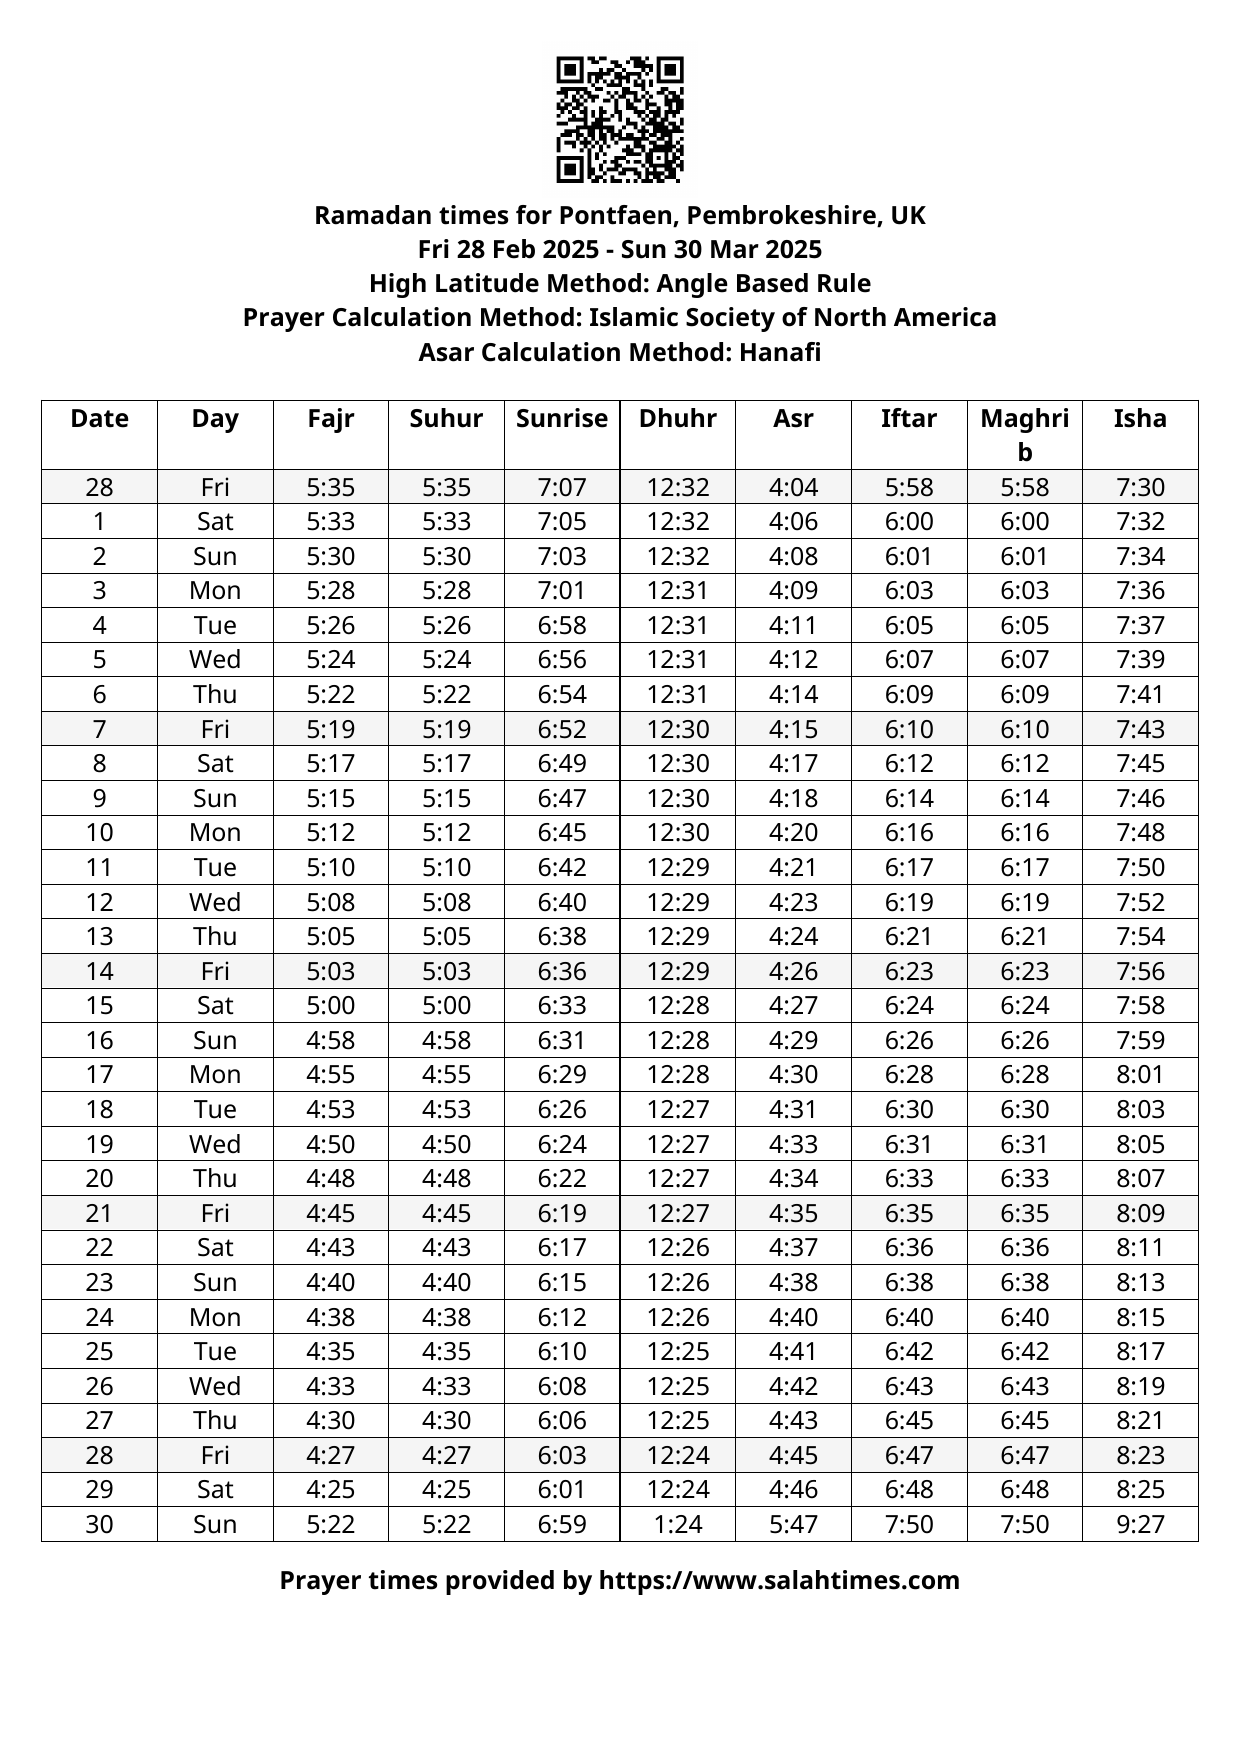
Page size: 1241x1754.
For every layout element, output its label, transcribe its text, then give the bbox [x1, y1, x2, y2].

table_cell 7:01 [505, 574, 619, 607]
table_cell 5:30 [389, 539, 504, 572]
table_cell 6:59 [505, 1507, 619, 1541]
table_cell 5:35 [389, 470, 504, 503]
table_cell 7:50 [1083, 850, 1198, 884]
table_cell 4:06 [736, 504, 851, 538]
table_cell 6:31 [968, 1127, 1082, 1160]
table_cell 6:33 [852, 1161, 967, 1195]
table_cell 4:40 [274, 1265, 388, 1299]
table_cell 6:19 [968, 885, 1082, 918]
table_cell 6:14 [968, 781, 1082, 814]
table_cell 5:00 [389, 989, 504, 1022]
table_cell 4:45 [274, 1196, 388, 1229]
table_cell 5:05 [389, 919, 504, 953]
table_cell 30 [42, 1507, 157, 1541]
table_cell 5:33 [274, 504, 388, 538]
table_cell 11 [42, 850, 157, 884]
table_cell 4:50 [389, 1127, 504, 1160]
table_cell 6:31 [852, 1127, 967, 1160]
table_cell 6:17 [968, 850, 1082, 884]
table_cell 22 [42, 1231, 157, 1264]
table_cell 4:58 [274, 1023, 388, 1057]
table_cell 4:55 [389, 1058, 504, 1091]
table_cell 7:48 [1083, 816, 1198, 849]
table_cell Tue [158, 850, 273, 884]
table_cell 4:40 [389, 1265, 504, 1299]
table_cell 6:42 [505, 850, 619, 884]
table_cell 6:33 [968, 1161, 1082, 1195]
table_cell 7:52 [1083, 885, 1198, 918]
table_cell 5:05 [274, 919, 388, 953]
table_cell 6:19 [852, 885, 967, 918]
table_cell 6:45 [505, 816, 619, 849]
table_cell 4:33 [389, 1369, 504, 1402]
text Ramadan times for Pontfaen, Pembrokeshire, UK [42, 198, 1198, 232]
table_cell 9 [42, 781, 157, 814]
table_cell 12:27 [621, 1092, 735, 1126]
table_cell 12:30 [621, 712, 735, 745]
table_cell 12:31 [621, 574, 735, 607]
table_cell 6:49 [505, 746, 619, 780]
table_cell 4:34 [736, 1161, 851, 1195]
table_cell 6:24 [852, 989, 967, 1022]
table_cell 5 [42, 643, 157, 676]
table_cell 8:03 [1083, 1092, 1198, 1126]
table_cell Tue [158, 1334, 273, 1368]
table_cell 4:17 [736, 746, 851, 780]
table_cell 5:47 [736, 1507, 851, 1541]
table_cell 6:05 [968, 608, 1082, 642]
table_cell 4:53 [389, 1092, 504, 1126]
table_cell 6:38 [505, 919, 619, 953]
table_cell 6:17 [852, 850, 967, 884]
table_cell 12:31 [621, 677, 735, 711]
table_cell 7:30 [1083, 470, 1198, 503]
table_cell 5:22 [389, 677, 504, 711]
table_cell 25 [42, 1334, 157, 1368]
table_cell 4:41 [736, 1334, 851, 1368]
table_cell 4:53 [274, 1092, 388, 1126]
table_cell 5:08 [274, 885, 388, 918]
table_cell 4:35 [736, 1196, 851, 1229]
table_cell 13 [42, 919, 157, 953]
table_cell 6:10 [505, 1334, 619, 1368]
table_cell 4:25 [274, 1473, 388, 1506]
table_cell 4:27 [736, 989, 851, 1022]
table_cell 6:40 [505, 885, 619, 918]
table_cell 7:43 [1083, 712, 1198, 745]
table_cell 4:50 [274, 1127, 388, 1160]
table_cell 4:35 [274, 1334, 388, 1368]
table_cell 4:40 [736, 1300, 851, 1333]
table_cell 7:50 [968, 1507, 1082, 1541]
table_cell 12:32 [621, 470, 735, 503]
table_cell Wed [158, 885, 273, 918]
table_cell 6:19 [505, 1196, 619, 1229]
table_cell 6:09 [968, 677, 1082, 711]
table_cell 5:17 [274, 746, 388, 780]
table_cell Sat [158, 504, 273, 538]
table_cell 6:07 [968, 643, 1082, 676]
table_cell 6:00 [968, 504, 1082, 538]
table_cell 6:52 [505, 712, 619, 745]
table_cell Tue [158, 608, 273, 642]
table_cell 12:27 [621, 1196, 735, 1229]
table_cell 6:48 [852, 1473, 967, 1506]
table_cell 4:30 [389, 1404, 504, 1437]
table_cell 12:28 [621, 989, 735, 1022]
table_cell 6:45 [968, 1404, 1082, 1437]
table_cell 7:41 [1083, 677, 1198, 711]
table_header Maghrib [968, 401, 1082, 469]
table_cell 5:35 [274, 470, 388, 503]
table_cell 4:48 [274, 1161, 388, 1195]
table_cell 5:26 [389, 608, 504, 642]
table_cell 8:17 [1083, 1334, 1198, 1368]
table_cell Sat [158, 989, 273, 1022]
table_cell 6:17 [505, 1231, 619, 1264]
table_header Isha [1083, 401, 1198, 469]
table_cell 6:36 [505, 954, 619, 987]
text High Latitude Method: Angle Based Rule [42, 266, 1198, 300]
table_cell 4:58 [389, 1023, 504, 1057]
table_cell 6:10 [852, 712, 967, 745]
table_cell 8:09 [1083, 1196, 1198, 1229]
table_cell 6:01 [505, 1473, 619, 1506]
table_cell 8:19 [1083, 1369, 1198, 1402]
table_cell 5:30 [274, 539, 388, 572]
table_cell 7:32 [1083, 504, 1198, 538]
table_cell 7:50 [852, 1507, 967, 1541]
table_cell 6:12 [852, 746, 967, 780]
table_cell 6:10 [968, 712, 1082, 745]
table_cell 12:28 [621, 1023, 735, 1057]
table_cell 6:38 [968, 1265, 1082, 1299]
table_cell 26 [42, 1369, 157, 1402]
table_cell Tue [158, 1092, 273, 1126]
table_cell Sat [158, 1231, 273, 1264]
table_cell 6:43 [968, 1369, 1082, 1402]
table_cell 12:29 [621, 919, 735, 953]
table_cell 29 [42, 1473, 157, 1506]
table_cell Sun [158, 781, 273, 814]
table_cell 5:22 [274, 677, 388, 711]
table_cell 12:31 [621, 608, 735, 642]
table_cell 6:40 [968, 1300, 1082, 1333]
table_cell 4:43 [274, 1231, 388, 1264]
table_cell 4:55 [274, 1058, 388, 1091]
text Fri 28 Feb 2025 - Sun 30 Mar 2025 [42, 232, 1198, 266]
table_cell 6:06 [505, 1404, 619, 1437]
table_cell 6:36 [852, 1231, 967, 1264]
table_cell 4:29 [736, 1023, 851, 1057]
table_cell 5:15 [389, 781, 504, 814]
table_cell 5:26 [274, 608, 388, 642]
table_cell 5:24 [274, 643, 388, 676]
table_cell Thu [158, 919, 273, 953]
table_cell 4:45 [389, 1196, 504, 1229]
table_cell 6:33 [505, 989, 619, 1022]
table_cell 1 [42, 504, 157, 538]
table_cell 5:15 [274, 781, 388, 814]
table_cell 5:58 [852, 470, 967, 503]
table_cell 4:45 [736, 1438, 851, 1472]
table_cell 6:48 [968, 1473, 1082, 1506]
table_cell 6:12 [505, 1300, 619, 1333]
table_cell 6:16 [968, 816, 1082, 849]
table_cell 6:40 [852, 1300, 967, 1333]
table_cell Fri [158, 712, 273, 745]
table_cell Wed [158, 643, 273, 676]
table_cell 6:54 [505, 677, 619, 711]
table_cell 6:03 [968, 574, 1082, 607]
table_cell 6:16 [852, 816, 967, 849]
table_cell Mon [158, 574, 273, 607]
table_cell 5:22 [389, 1507, 504, 1541]
table_cell 6:05 [852, 608, 967, 642]
table_cell 27 [42, 1404, 157, 1437]
table_cell 6:47 [505, 781, 619, 814]
table_cell 9:27 [1083, 1507, 1198, 1541]
table_cell 7:05 [505, 504, 619, 538]
table_cell 7:36 [1083, 574, 1198, 607]
table_cell 12:28 [621, 1058, 735, 1091]
table_cell 6:43 [852, 1369, 967, 1402]
table_cell 6:07 [852, 643, 967, 676]
table_cell 4:48 [389, 1161, 504, 1195]
table_cell 8:11 [1083, 1231, 1198, 1264]
table_cell 6:01 [852, 539, 967, 572]
table_cell 12:27 [621, 1127, 735, 1160]
table_cell 4:27 [274, 1438, 388, 1472]
table_cell 4:26 [736, 954, 851, 987]
table_cell 6:03 [505, 1438, 619, 1472]
table_cell 6:23 [852, 954, 967, 987]
table_cell 19 [42, 1127, 157, 1160]
table_cell 12:25 [621, 1404, 735, 1437]
table_cell 4:09 [736, 574, 851, 607]
table_cell 5:33 [389, 504, 504, 538]
table_cell 7:34 [1083, 539, 1198, 572]
table_cell 8:25 [1083, 1473, 1198, 1506]
table_cell 6:23 [968, 954, 1082, 987]
table_cell 12:29 [621, 885, 735, 918]
table_cell 6:28 [968, 1058, 1082, 1091]
table_cell Mon [158, 1058, 273, 1091]
table_cell Wed [158, 1127, 273, 1160]
table_cell 6:24 [505, 1127, 619, 1160]
table_cell Sun [158, 539, 273, 572]
table_cell Sat [158, 1473, 273, 1506]
table_cell 8:07 [1083, 1161, 1198, 1195]
table_cell 6 [42, 677, 157, 711]
table_header Day [158, 401, 273, 469]
table_cell 5:28 [274, 574, 388, 607]
table_cell 6:12 [968, 746, 1082, 780]
table_cell 6:22 [505, 1161, 619, 1195]
table_cell 12:31 [621, 643, 735, 676]
table_cell 12:32 [621, 504, 735, 538]
table_cell 7:56 [1083, 954, 1198, 987]
table_cell 4:18 [736, 781, 851, 814]
table_cell 6:58 [505, 608, 619, 642]
table_cell 6:21 [852, 919, 967, 953]
table_cell 7:58 [1083, 989, 1198, 1022]
table_cell 8:01 [1083, 1058, 1198, 1091]
table_cell Thu [158, 1404, 273, 1437]
table_cell 5:58 [968, 470, 1082, 503]
table_cell 12:30 [621, 781, 735, 814]
table_cell 4:27 [389, 1438, 504, 1472]
table_cell 4:15 [736, 712, 851, 745]
table_cell 12:30 [621, 746, 735, 780]
table_cell 4:24 [736, 919, 851, 953]
table_cell 12:25 [621, 1334, 735, 1368]
table_cell 6:26 [968, 1023, 1082, 1057]
table_cell 6:01 [968, 539, 1082, 572]
table_cell 12:25 [621, 1369, 735, 1402]
table_cell 6:30 [852, 1092, 967, 1126]
table_cell 14 [42, 954, 157, 987]
table_cell 4:11 [736, 608, 851, 642]
table_cell Mon [158, 1300, 273, 1333]
table_cell 6:35 [852, 1196, 967, 1229]
table_cell 6:15 [505, 1265, 619, 1299]
table_cell 5:10 [274, 850, 388, 884]
table_cell 4:23 [736, 885, 851, 918]
table_header Iftar [852, 401, 967, 469]
table_cell 6:47 [852, 1438, 967, 1472]
table_cell 6:30 [968, 1092, 1082, 1126]
table_header Fajr [274, 401, 388, 469]
table_cell Thu [158, 677, 273, 711]
table_cell 4:08 [736, 539, 851, 572]
table_cell 6:09 [852, 677, 967, 711]
table_cell Fri [158, 470, 273, 503]
table_header Asr [736, 401, 851, 469]
table_cell 5:17 [389, 746, 504, 780]
table_cell 5:03 [389, 954, 504, 987]
table_cell 4:33 [274, 1369, 388, 1402]
table_cell 12:29 [621, 850, 735, 884]
table_cell 12:30 [621, 816, 735, 849]
table_header Sunrise [505, 401, 619, 469]
table_cell 20 [42, 1161, 157, 1195]
text Asar Calculation Method: Hanafi [42, 334, 1198, 368]
table_cell 5:08 [389, 885, 504, 918]
table_cell 7:46 [1083, 781, 1198, 814]
table_cell 7:07 [505, 470, 619, 503]
table_cell 4:38 [389, 1300, 504, 1333]
table_cell 8 [42, 746, 157, 780]
table_cell 12:24 [621, 1473, 735, 1506]
table_cell 6:47 [968, 1438, 1082, 1472]
table_cell 4:21 [736, 850, 851, 884]
table_cell 5:12 [389, 816, 504, 849]
table_cell Fri [158, 1196, 273, 1229]
table_cell 7:45 [1083, 746, 1198, 780]
table_cell 5:24 [389, 643, 504, 676]
table_header Date [42, 401, 157, 469]
table_cell 3 [42, 574, 157, 607]
table_cell 5:22 [274, 1507, 388, 1541]
table_cell 7 [42, 712, 157, 745]
table_cell Sat [158, 746, 273, 780]
table_cell 4:04 [736, 470, 851, 503]
table_header Dhuhr [621, 401, 735, 469]
table_cell 6:28 [852, 1058, 967, 1091]
table_cell 8:15 [1083, 1300, 1198, 1333]
table_cell 23 [42, 1265, 157, 1299]
table_cell 12:29 [621, 954, 735, 987]
picture [542, 41, 699, 198]
table_cell 4:35 [389, 1334, 504, 1368]
table_cell 12:26 [621, 1265, 735, 1299]
table_cell 21 [42, 1196, 157, 1229]
table_cell 6:38 [852, 1265, 967, 1299]
table_cell Thu [158, 1161, 273, 1195]
table_cell 8:23 [1083, 1438, 1198, 1472]
table_cell 4:31 [736, 1092, 851, 1126]
table_cell 4 [42, 608, 157, 642]
table_cell 4:14 [736, 677, 851, 711]
table_cell 6:45 [852, 1404, 967, 1437]
table_cell 6:08 [505, 1369, 619, 1402]
table_cell 1:24 [621, 1507, 735, 1541]
table_cell Sun [158, 1023, 273, 1057]
table_cell 2 [42, 539, 157, 572]
table_cell Wed [158, 1369, 273, 1402]
table_cell 4:42 [736, 1369, 851, 1402]
table_cell 6:21 [968, 919, 1082, 953]
table_cell 8:05 [1083, 1127, 1198, 1160]
table_cell 5:10 [389, 850, 504, 884]
table_cell 5:00 [274, 989, 388, 1022]
table_cell 6:26 [852, 1023, 967, 1057]
table_cell 4:37 [736, 1231, 851, 1264]
table_cell 7:39 [1083, 643, 1198, 676]
table_cell 4:38 [736, 1265, 851, 1299]
table_cell 6:31 [505, 1023, 619, 1057]
table_cell Fri [158, 1438, 273, 1472]
table_cell 5:12 [274, 816, 388, 849]
text Prayer times provided by https://www.salahtimes.com [42, 1563, 1198, 1597]
table_cell 6:14 [852, 781, 967, 814]
table_cell 24 [42, 1300, 157, 1333]
table_cell 7:59 [1083, 1023, 1198, 1057]
table_cell Fri [158, 954, 273, 987]
table_cell 6:26 [505, 1092, 619, 1126]
table_cell 6:36 [968, 1231, 1082, 1264]
table_cell 17 [42, 1058, 157, 1091]
table_cell 6:42 [852, 1334, 967, 1368]
table_cell 4:33 [736, 1127, 851, 1160]
text Prayer Calculation Method: Islamic Society of North America [42, 300, 1198, 334]
table_cell 4:30 [274, 1404, 388, 1437]
table_cell 4:38 [274, 1300, 388, 1333]
table_cell 8:13 [1083, 1265, 1198, 1299]
table_cell 7:37 [1083, 608, 1198, 642]
table_cell 4:46 [736, 1473, 851, 1506]
table_cell 28 [42, 470, 157, 503]
table_cell 12:24 [621, 1438, 735, 1472]
table_cell 12:26 [621, 1231, 735, 1264]
table_cell 5:28 [389, 574, 504, 607]
table_cell Mon [158, 816, 273, 849]
table_cell 6:35 [968, 1196, 1082, 1229]
table_cell Sun [158, 1507, 273, 1541]
table_cell 4:30 [736, 1058, 851, 1091]
table_cell 6:42 [968, 1334, 1082, 1368]
table_cell 16 [42, 1023, 157, 1057]
table_cell 6:03 [852, 574, 967, 607]
table_cell 8:21 [1083, 1404, 1198, 1437]
table_cell 5:19 [274, 712, 388, 745]
table_cell 10 [42, 816, 157, 849]
table_cell 18 [42, 1092, 157, 1126]
table_cell 12 [42, 885, 157, 918]
table_cell 12:26 [621, 1300, 735, 1333]
table_cell 4:12 [736, 643, 851, 676]
table_cell 4:25 [389, 1473, 504, 1506]
table_cell 6:24 [968, 989, 1082, 1022]
table_cell 15 [42, 989, 157, 1022]
table_cell 12:32 [621, 539, 735, 572]
table_cell 6:29 [505, 1058, 619, 1091]
table_cell 6:00 [852, 504, 967, 538]
table_cell 28 [42, 1438, 157, 1472]
table_cell 5:03 [274, 954, 388, 987]
table_cell 4:43 [736, 1404, 851, 1437]
table_cell 4:43 [389, 1231, 504, 1264]
table_header Suhur [389, 401, 504, 469]
table_cell 7:03 [505, 539, 619, 572]
table_cell 6:56 [505, 643, 619, 676]
table_cell 4:20 [736, 816, 851, 849]
table_cell 7:54 [1083, 919, 1198, 953]
table_cell 5:19 [389, 712, 504, 745]
table_cell Sun [158, 1265, 273, 1299]
table_cell 12:27 [621, 1161, 735, 1195]
